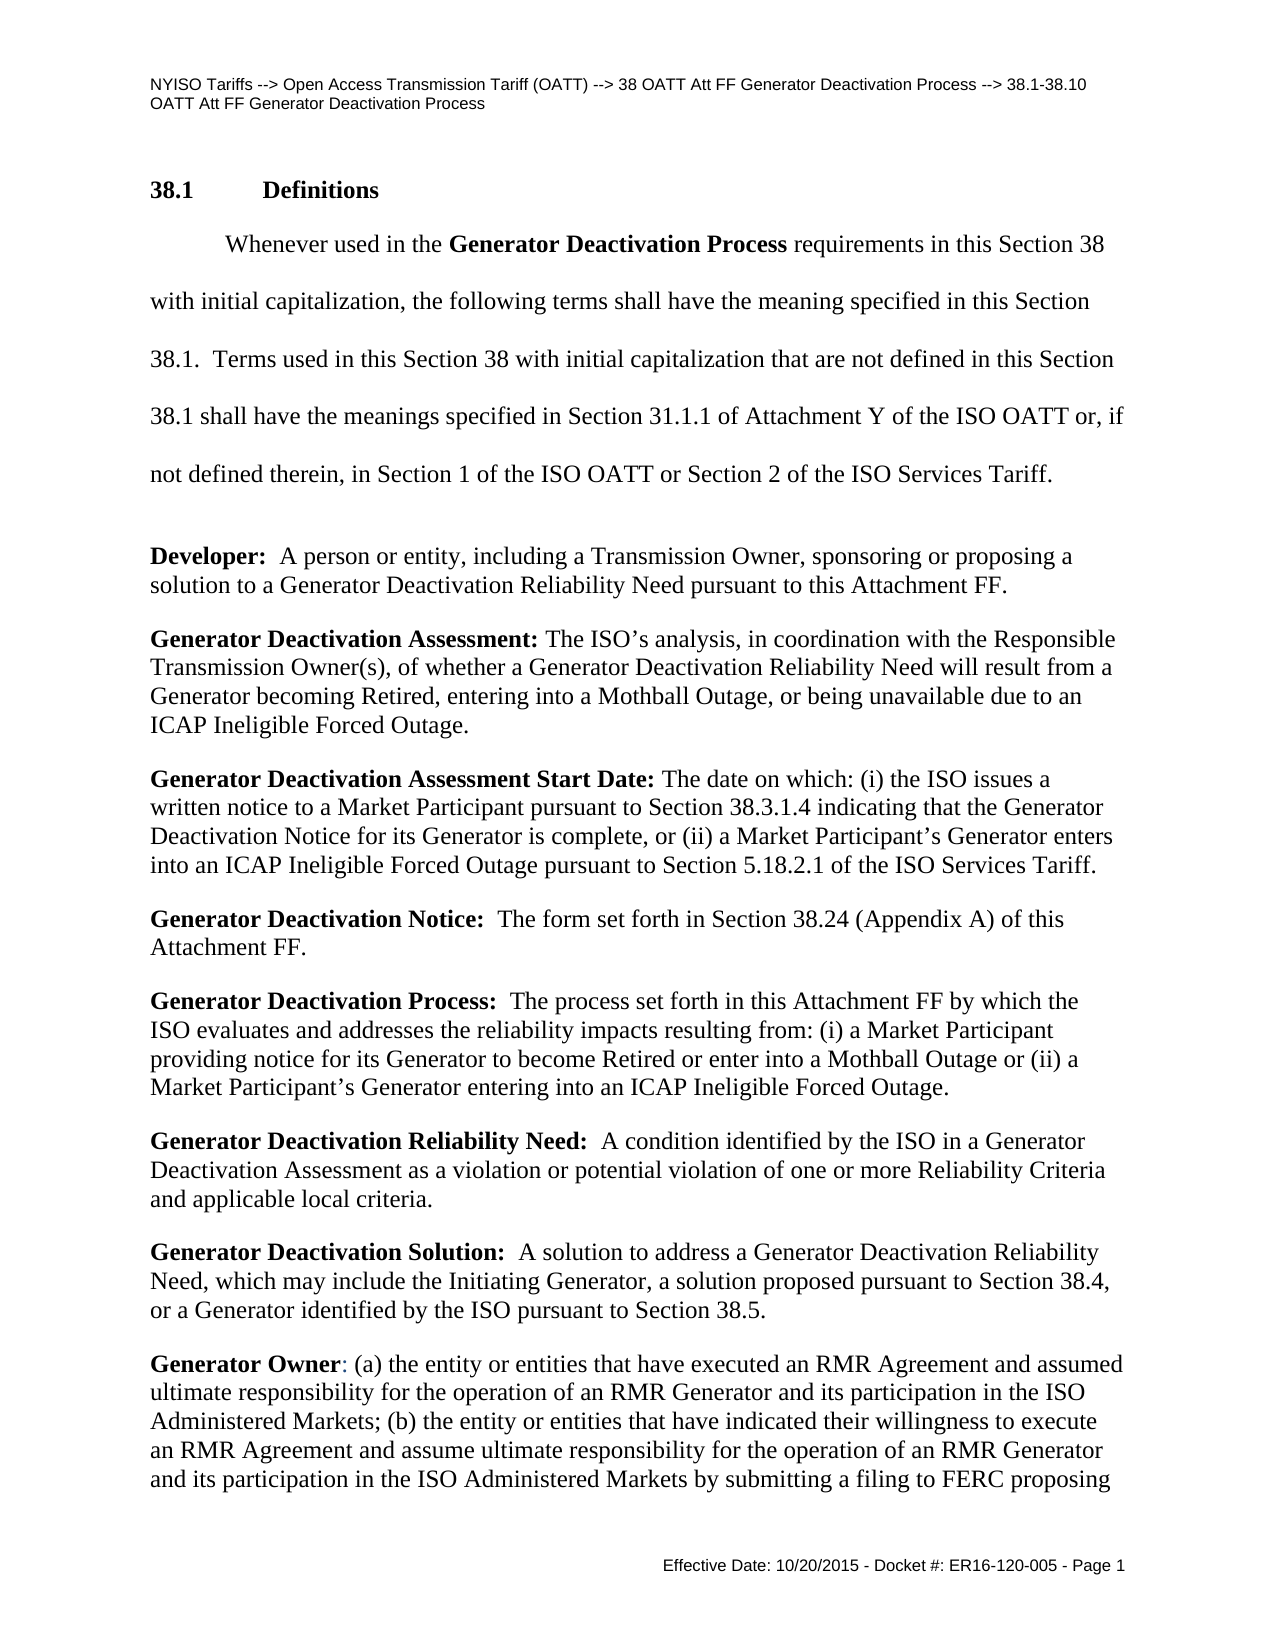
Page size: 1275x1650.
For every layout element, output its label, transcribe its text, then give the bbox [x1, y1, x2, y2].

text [150, 1349, 1125, 1492]
subtitle 38.1 Definitions [150, 175, 1123, 204]
text Generator Deactivation Process: The process set forth in this Attachment FF by which the ISO evaluates and addresses the reliability impacts resulting from: (i) a Market Participant providing notice for its Generator to become Retired or enter into a Mothball Outage or (ii) a Market Participant’s Generator entering into an ICAP Ineligible Forced Outage. [150, 986, 1125, 1101]
text Whenever used in the Generator Deactivation Process requirements in this Section 38 with initial capitalization, the following terms shall have the meaning specified in this Section 38.1. Terms used in this Section 38 with initial capitalization that are not defined in this Section 38.1 shall have the meanings specified in Section 31.1.1 of Attachment Y of the ISO OATT or, if not defined therein, in Section 1 of the ISO OATT or Section 2 of the ISO Services Tariff. [150, 229, 1125, 487]
text Generator Deactivation Assessment: The ISO’s analysis, in coordination with the Responsible Transmission Owner(s), of whether a Generator Deactivation Reliability Need will result from a Generator becoming Retired, entering into a Mothball Outage, or being unavailable due to an ICAP Ineligible Forced Outage. [150, 624, 1125, 739]
text Generator Deactivation Notice: The form set forth in Section 38.24 (Appendix A) of this Attachment FF. [150, 904, 1125, 961]
text Developer: A person or entity, including a Transmission Owner, sponsoring or proposing a solution to a Generator Deactivation Reliability Need pursuant to this Attachment FF. [150, 541, 1125, 599]
text Generator Deactivation Reliability Need: A condition identified by the ISO in a Generator Deactivation Assessment as a violation or potential violation of one or more Reliability Criteria and applicable local criteria. [150, 1126, 1125, 1212]
text Generator Deactivation Solution: A solution to address a Generator Deactivation Reliability Need, which may include the Initiating Generator, a solution proposed pursuant to Section 38.4, or a Generator identified by the ISO pursuant to Section 38.5. [150, 1237, 1125, 1324]
text Generator Deactivation Assessment Start Date: The date on which: (i) the ISO issues a written notice to a Market Participant pursuant to Section 38.3.1.4 indicating that the Generator Deactivation Notice for its Generator is complete, or (ii) a Market Participant’s Generator enters into an ICAP Ineligible Forced Outage pursuant to Section 5.18.2.1 of the ISO Services Tariff. [150, 764, 1125, 879]
